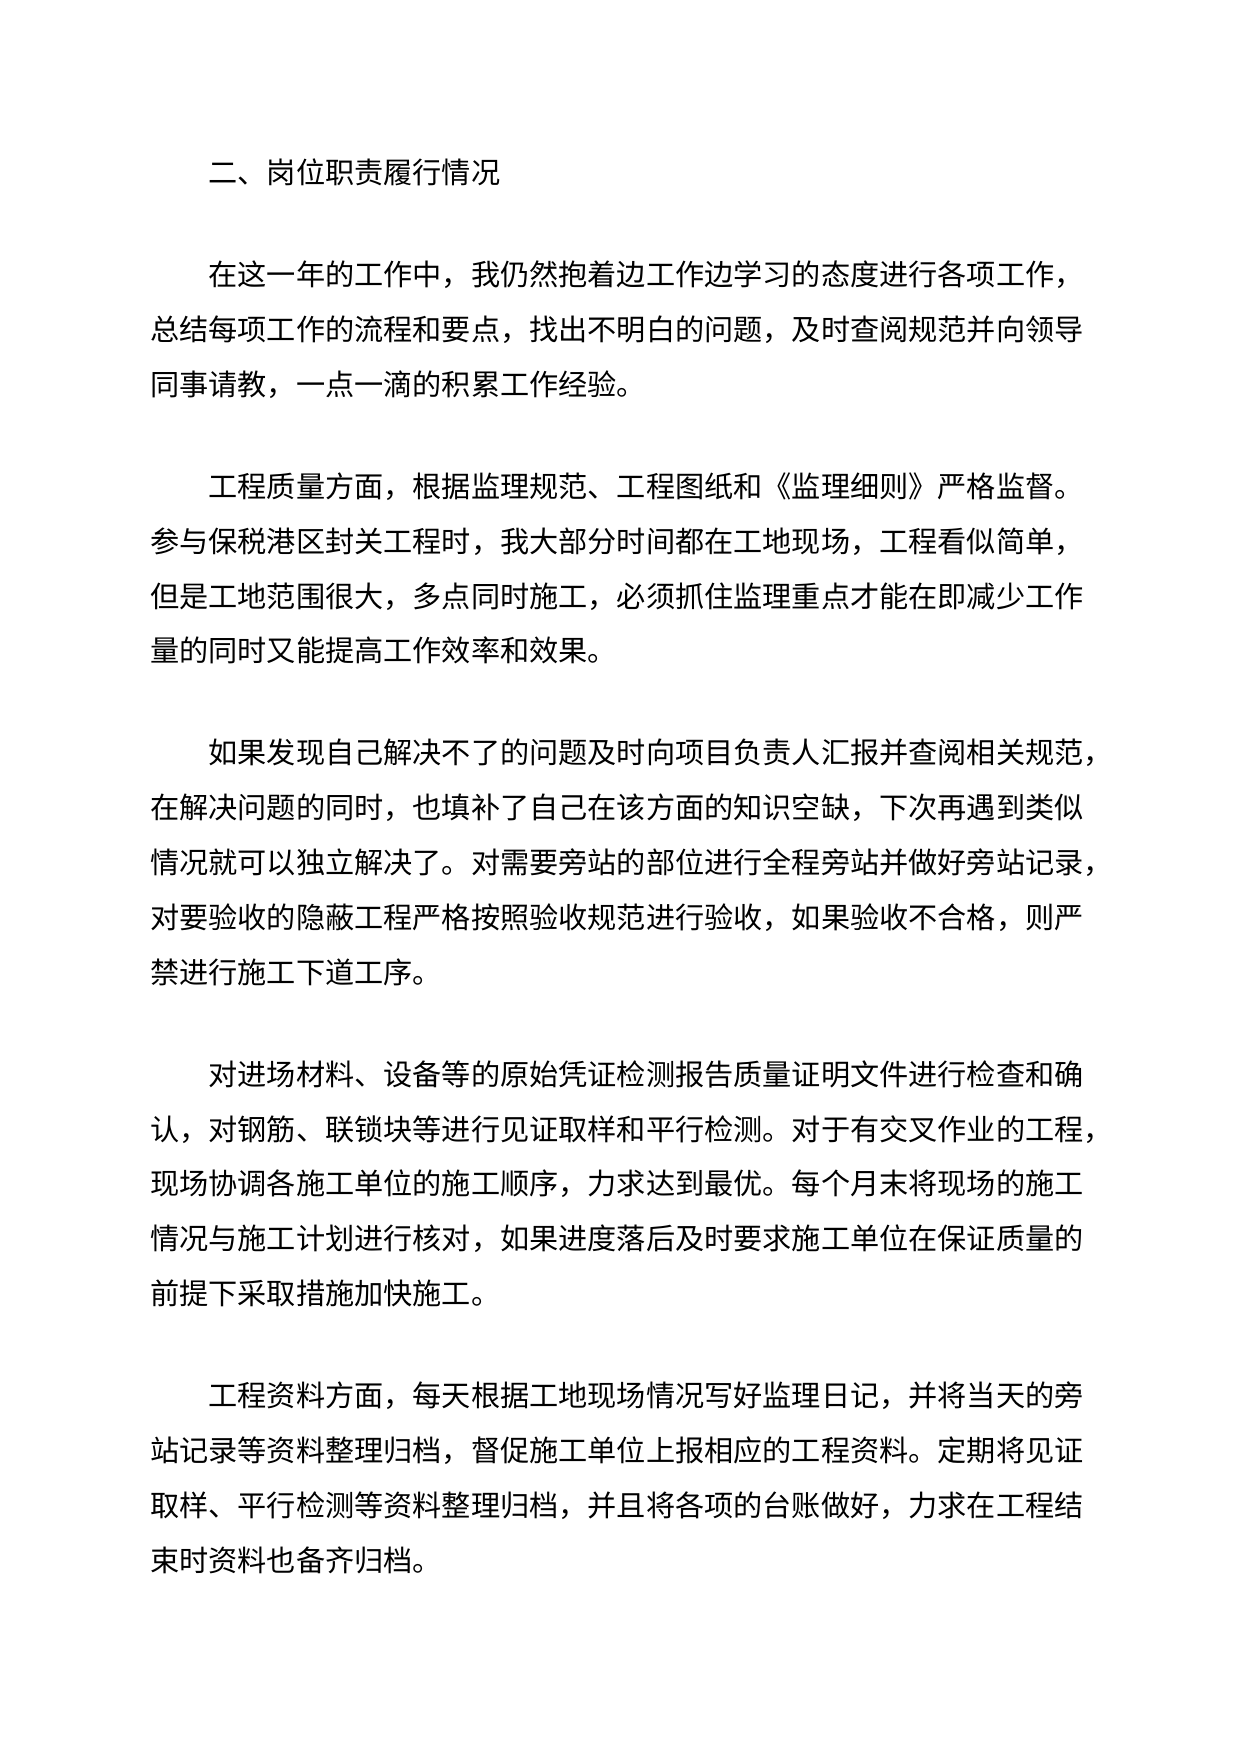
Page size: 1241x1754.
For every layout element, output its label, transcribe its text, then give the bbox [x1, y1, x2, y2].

text 对进场材料、设备等的原始凭证检测报告质量证明文件进行检查和确认，对钢筋、联锁块等进行见证取样和平行检测。对于有交叉作业的工程，现场协调各施工单位的施工顺序，力求达到最优。每个月末将现场的施工情况与施工计划进行核对，如果进度落后及时要求施工单位在保证质量的前提下采取措施加快施工。 [150, 1051, 1090, 1313]
text 如果发现自己解决不了的问题及时向项目负责人汇报并查阅相关规范，在解决问题的同时，也填补了自己在该方面的知识空缺，下次再遇到类似情况就可以独立解决了。对需要旁站的部位进行全程旁站并做好旁站记录，对要验收的隐蔽工程严格按照验收规范进行验收，如果验收不合格，则严禁进行施工下道工序。 [150, 730, 1090, 992]
text 二、岗位职责履行情况 [150, 150, 1090, 192]
text 工程质量方面，根据监理规范、工程图纸和《监理细则》严格监督。参与保税港区封关工程时，我大部分时间都在工地现场，工程看似简单，但是工地范围很大，多点同时施工，必须抓住监理重点才能在即减少工作量的同时又能提高工作效率和效果。 [150, 463, 1090, 670]
text 在这一年的工作中，我仍然抱着边工作边学习的态度进行各项工作，总结每项工作的流程和要点，找出不明白的问题，及时查阅规范并向领导同事请教，一点一滴的积累工作经验。 [150, 252, 1090, 404]
text 工程资料方面，每天根据工地现场情况写好监理日记，并将当天的旁站记录等资料整理归档，督促施工单位上报相应的工程资料。定期将见证取样、平行检测等资料整理归档，并且将各项的台账做好，力求在工程结束时资料也备齐归档。 [150, 1372, 1090, 1579]
